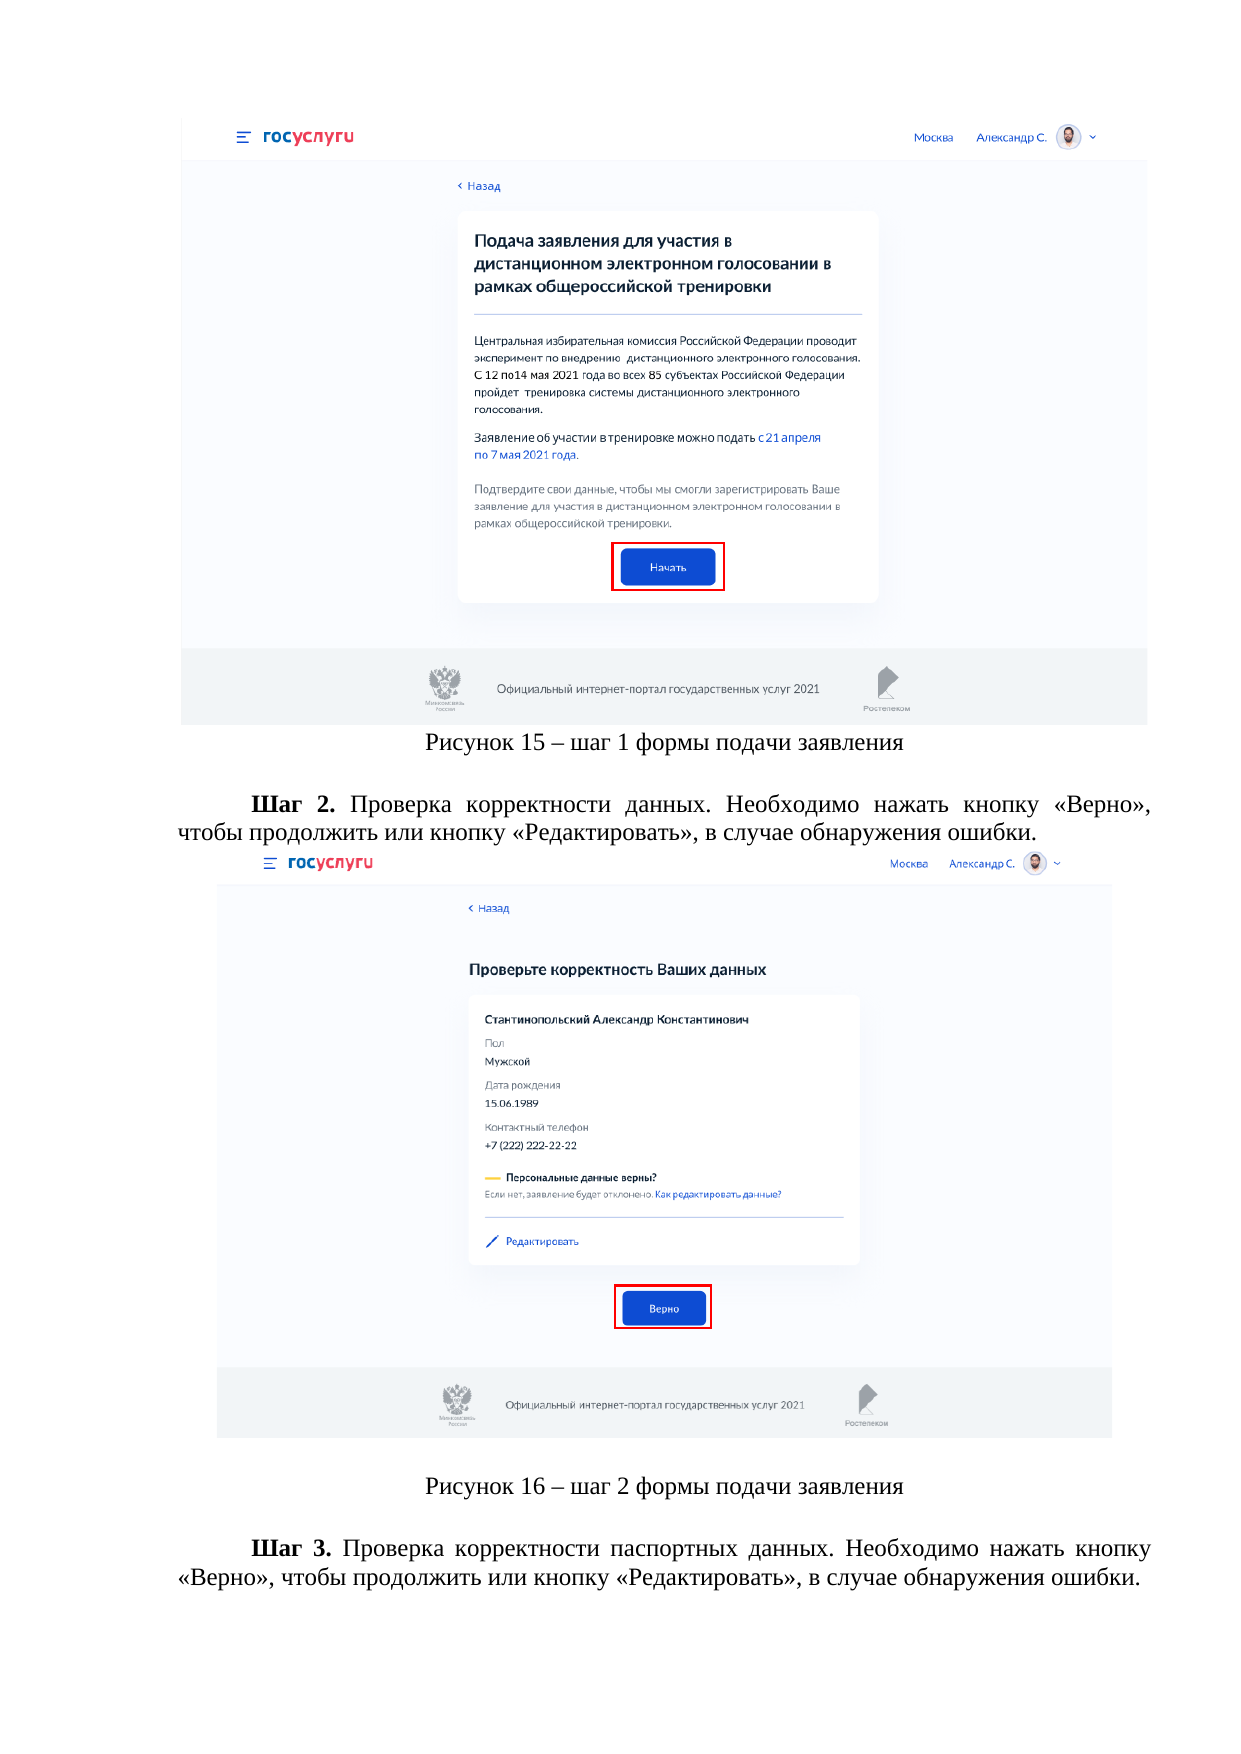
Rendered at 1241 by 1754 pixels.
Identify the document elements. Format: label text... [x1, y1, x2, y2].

picture [216, 846, 1113, 1438]
list Шаг 3. Проверка корректности паспортных данных. Необходимо нажать кнопку «Верно», чтобы продолжить или кнопку «Редактировать», в случае обнаружения ошибки. [177, 1533, 1152, 1591]
list Шаг 2. Проверка корректности данных. Необходимо нажать кнопку «Верно», чтобы продолжить или кнопку «Редактировать», в случае обнаружения ошибки. [177, 789, 1152, 846]
list Рисунок 16 – шаг 2 формы подачи заявления [177, 1471, 1152, 1500]
picture [181, 118, 1148, 725]
list Рисунок 15 – шаг 1 формы подачи заявления [177, 727, 1152, 755]
